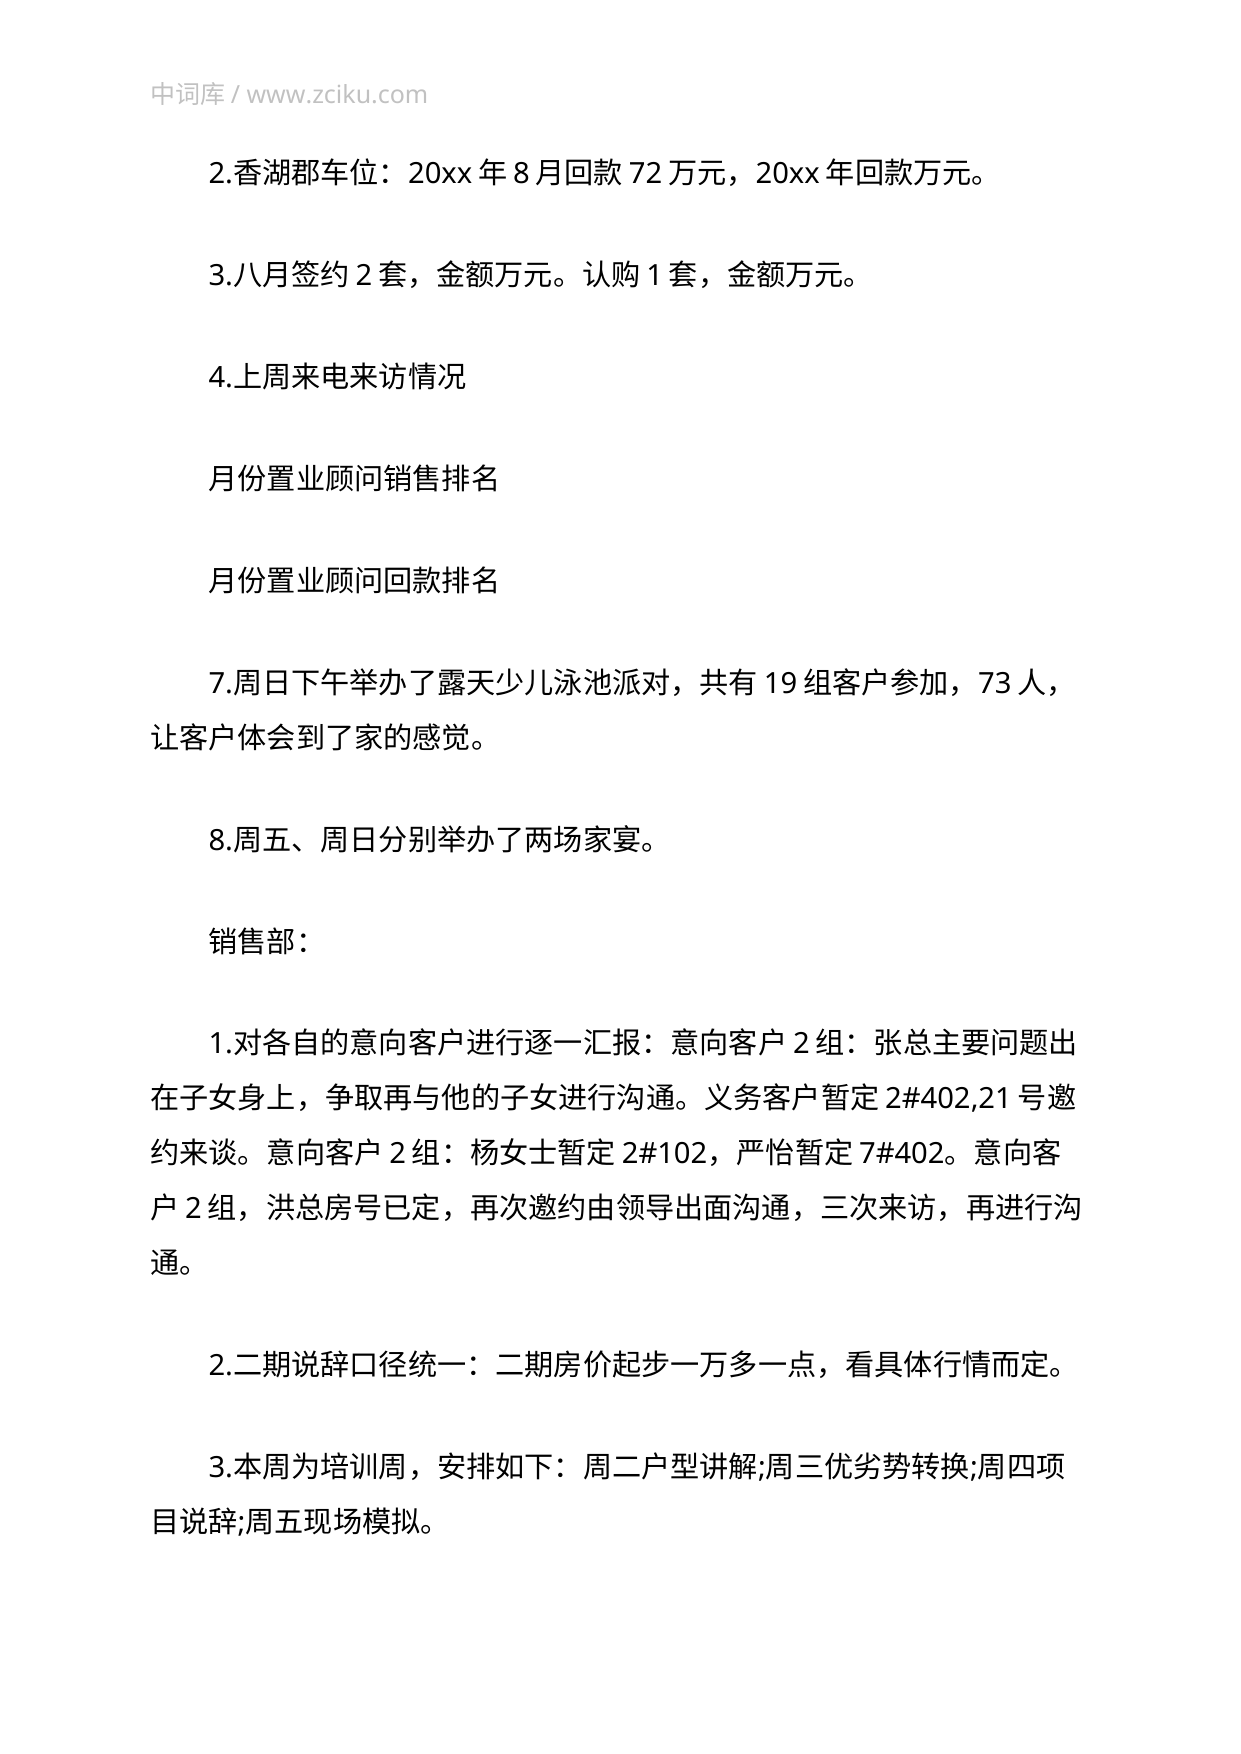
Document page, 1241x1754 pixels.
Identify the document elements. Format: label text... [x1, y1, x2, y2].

text 7.周日下午举办了露天少儿泳池派对，共有19组客户参加，73人，让客户体会到了家的感觉。 [150, 659, 1090, 757]
text 销售部： [150, 918, 1090, 961]
text 3.八月签约2套，金额万元。认购1套，金额万元。 [150, 252, 1090, 294]
text 2.香湖郡车位：20xx年8月回款72万元，20xx年回款万元。 [150, 150, 1090, 192]
text 2.二期说辞口径统一：二期房价起步一万多一点，看具体行情而定。 [150, 1342, 1090, 1384]
text 1.对各自的意向客户进行逐一汇报：意向客户2组：张总主要问题出在子女身上，争取再与他的子女进行沟通。义务客户暂定2#402,21号邀约来谈。意向客户2组：杨女士暂定2#102，严怡暂定7#402。意向客户2组，洪总房号已定，再次邀约由领导出面沟通，三次来访，再进行沟通。 [150, 1020, 1090, 1282]
text 8.周五、周日分别举办了两场家宴。 [150, 816, 1090, 859]
text 月份置业顾问回款排名 [150, 558, 1090, 600]
text 月份置业顾问销售排名 [150, 456, 1090, 498]
text 3.本周为培训周，安排如下：周二户型讲解;周三优劣势转换;周四项目说辞;周五现场模拟。 [150, 1444, 1090, 1541]
text 4.上周来电来访情况 [150, 354, 1090, 396]
